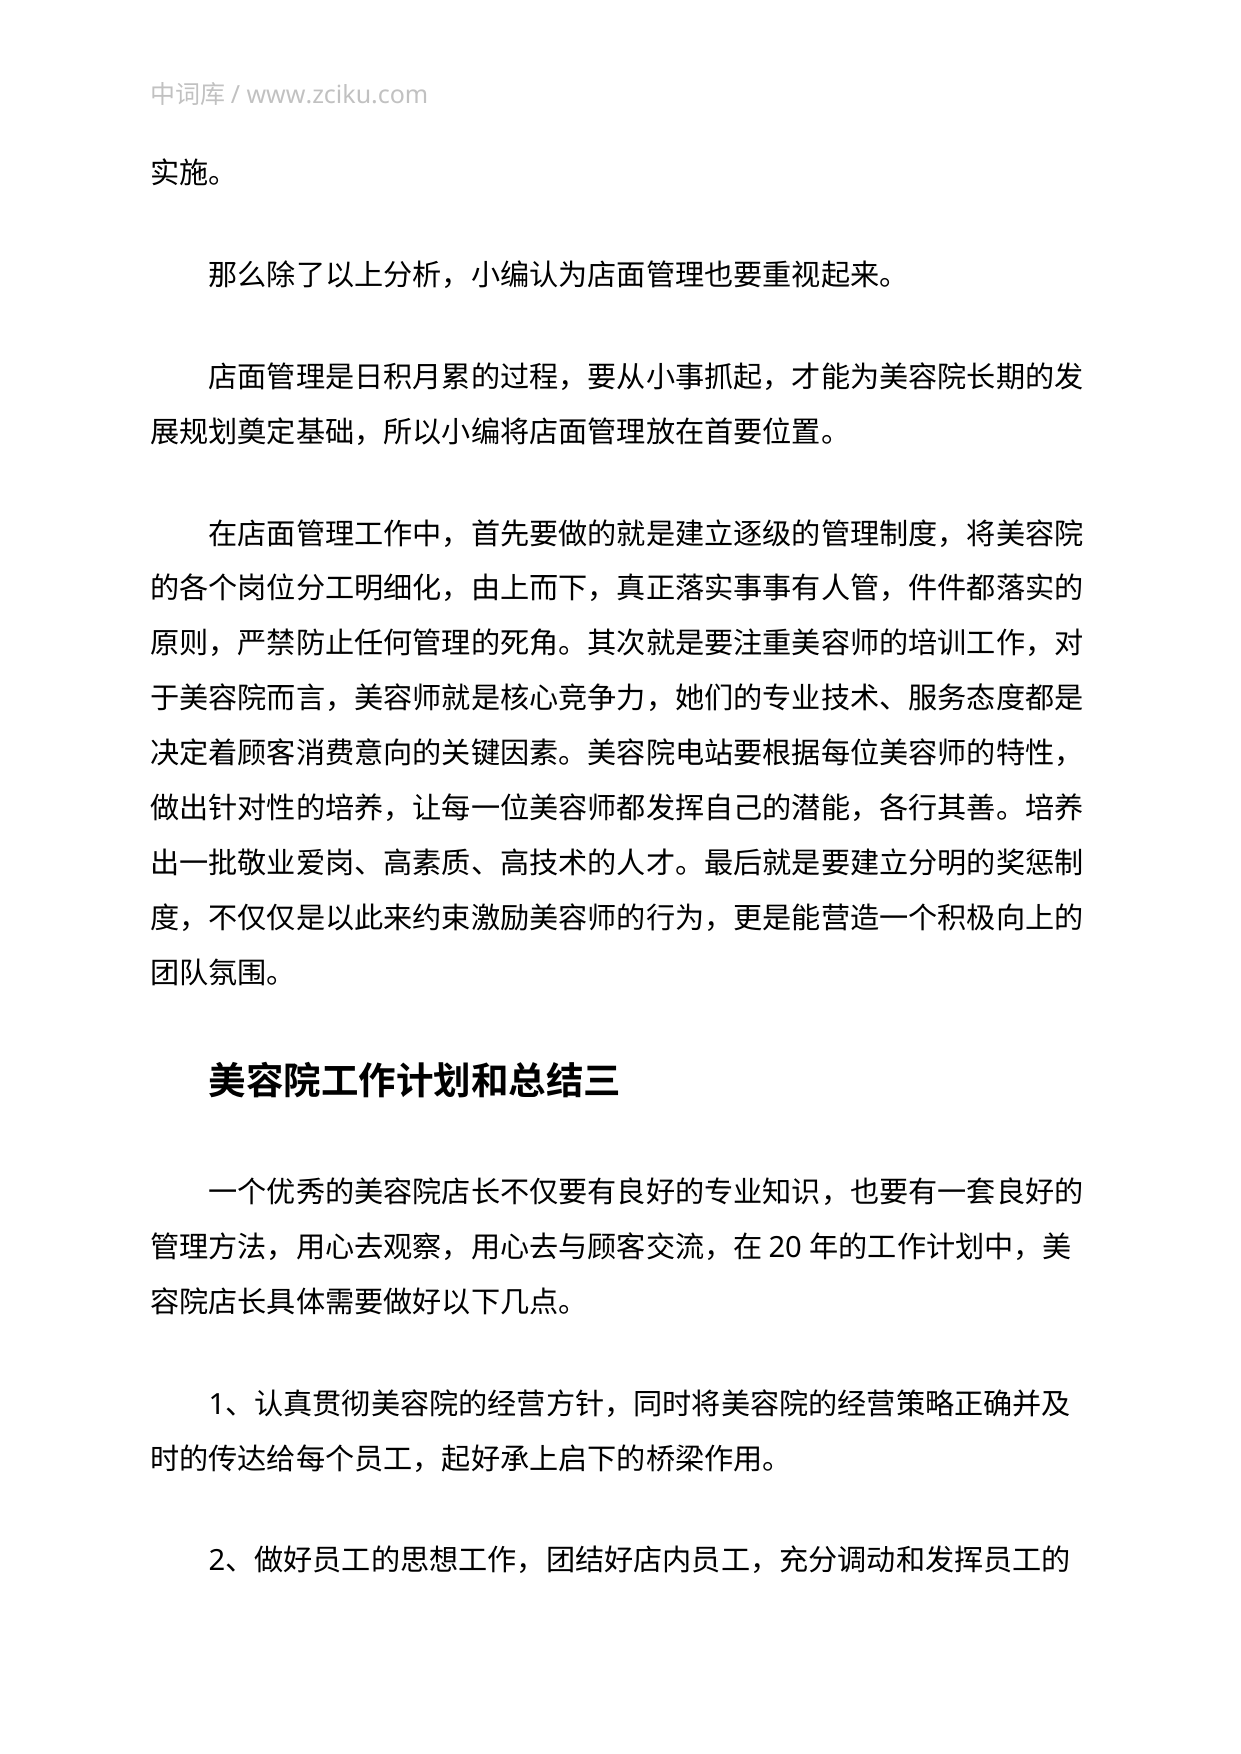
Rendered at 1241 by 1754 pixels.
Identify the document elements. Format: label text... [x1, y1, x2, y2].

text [150, 1537, 1090, 1579]
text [150, 150, 1090, 192]
text 那么除了以上分析，小编认为店面管理也要重视起来。 [150, 252, 1090, 294]
text 1、认真贯彻美容院的经营方针，同时将美容院的经营策略正确并及时的传达给每个员工，起好承上启下的桥梁作用。 [150, 1380, 1090, 1477]
text 在店面管理工作中，首先要做的就是建立逐级的管理制度，将美容院的各个岗位分工明细化，由上而下，真正落实事事有人管，件件都落实的原则，严禁防止任何管理的死角。其次就是要注重美容师的培训工作，对于美容院而言，美容师就是核心竞争力，她们的专业技术、服务态度都是决定着顾客消费意向的关键因素。美容院电站要根据每位美容师的特性，做出针对性的培养，让每一位美容师都发挥自己的潜能，各行其善。培养出一批敬业爱岗、高素质、高技术的人才。最后就是要建立分明的奖惩制度，不仅仅是以此来约束激励美容师的行为，更是能营造一个积极向上的团队氛围。 [150, 510, 1090, 992]
text 店面管理是日积月累的过程，要从小事抓起，才能为美容院长期的发展规划奠定基础，所以小编将店面管理放在首要位置。 [150, 353, 1090, 451]
text 美容院工作计划和总结三 [150, 1051, 1090, 1105]
text 一个优秀的美容院店长不仅要有良好的专业知识，也要有一套良好的管理方法，用心去观察，用心去与顾客交流，在20 年的工作计划中，美容院店长具体需要做好以下几点。 [150, 1168, 1090, 1321]
